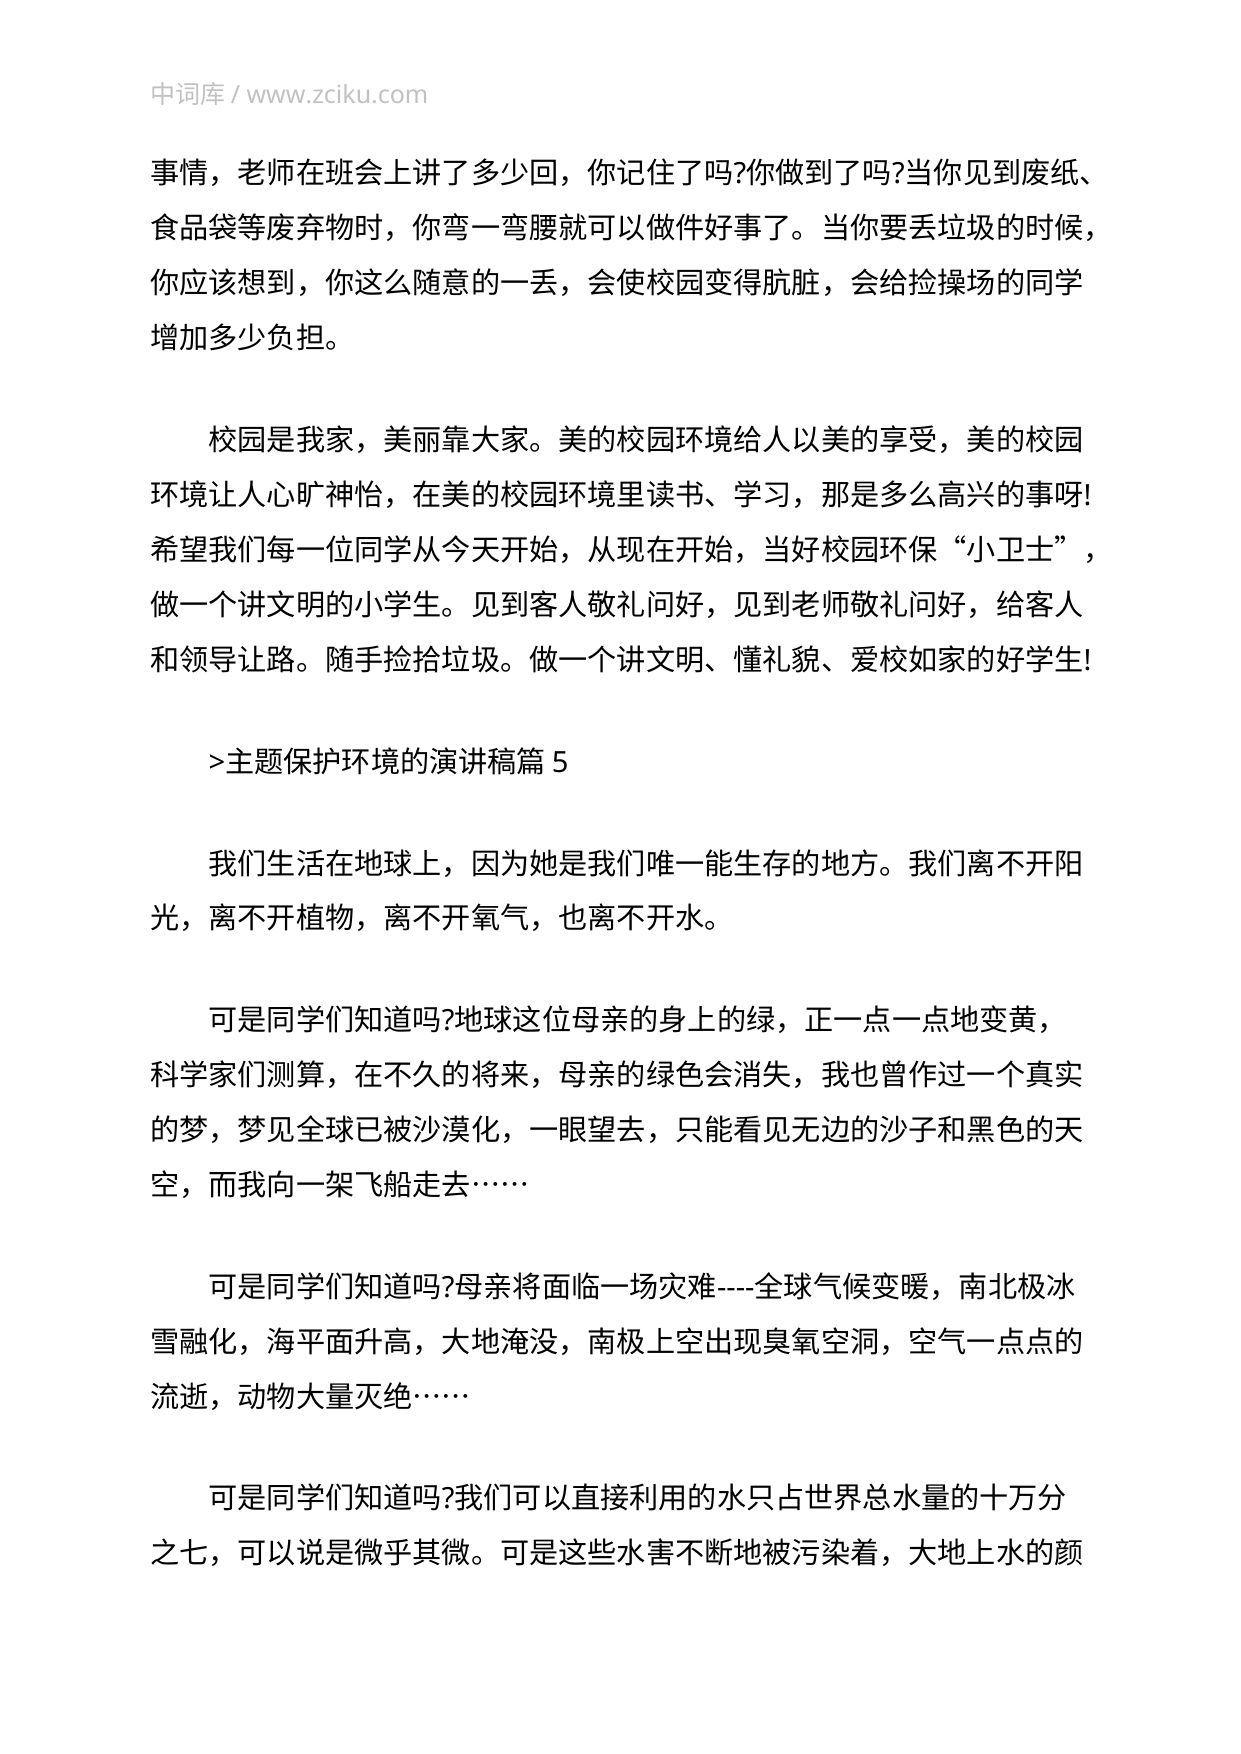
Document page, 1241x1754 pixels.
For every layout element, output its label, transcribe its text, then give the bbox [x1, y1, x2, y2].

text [150, 150, 1090, 357]
text 校园是我家，美丽靠大家。美的校园环境给人以美的享受，美的校园环境让人心旷神怡，在美的校园环境里读书、学习，那是多么高兴的事呀!希望我们每一位同学从今天开始，从现在开始，当好校园环保“小卫士”，做一个讲文明的小学生。见到客人敬礼问好，见到老师敬礼问好，给客人和领导让路。随手捡拾垃圾。做一个讲文明、懂礼貌、爱校如家的好学生! [150, 417, 1090, 679]
text >主题保护环境的演讲稿篇5 [150, 738, 1090, 781]
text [150, 1475, 1090, 1572]
text 我们生活在地球上，因为她是我们唯一能生存的地方。我们离不开阳光，离不开植物，离不开氧气，也离不开水。 [150, 840, 1090, 937]
text 可是同学们知道吗?地球这位母亲的身上的绿，正一点一点地变黄，科学家们测算，在不久的将来，母亲的绿色会消失，我也曾作过一个真实的梦，梦见全球已被沙漠化，一眼望去，只能看见无边的沙子和黑色的天空，而我向一架飞船走去…… [150, 997, 1090, 1204]
text 可是同学们知道吗?母亲将面临一场灾难----全球气候变暖，南北极冰雪融化，海平面升高，大地淹没，南极上空出现臭氧空洞，空气一点点的流逝，动物大量灭绝…… [150, 1263, 1090, 1416]
